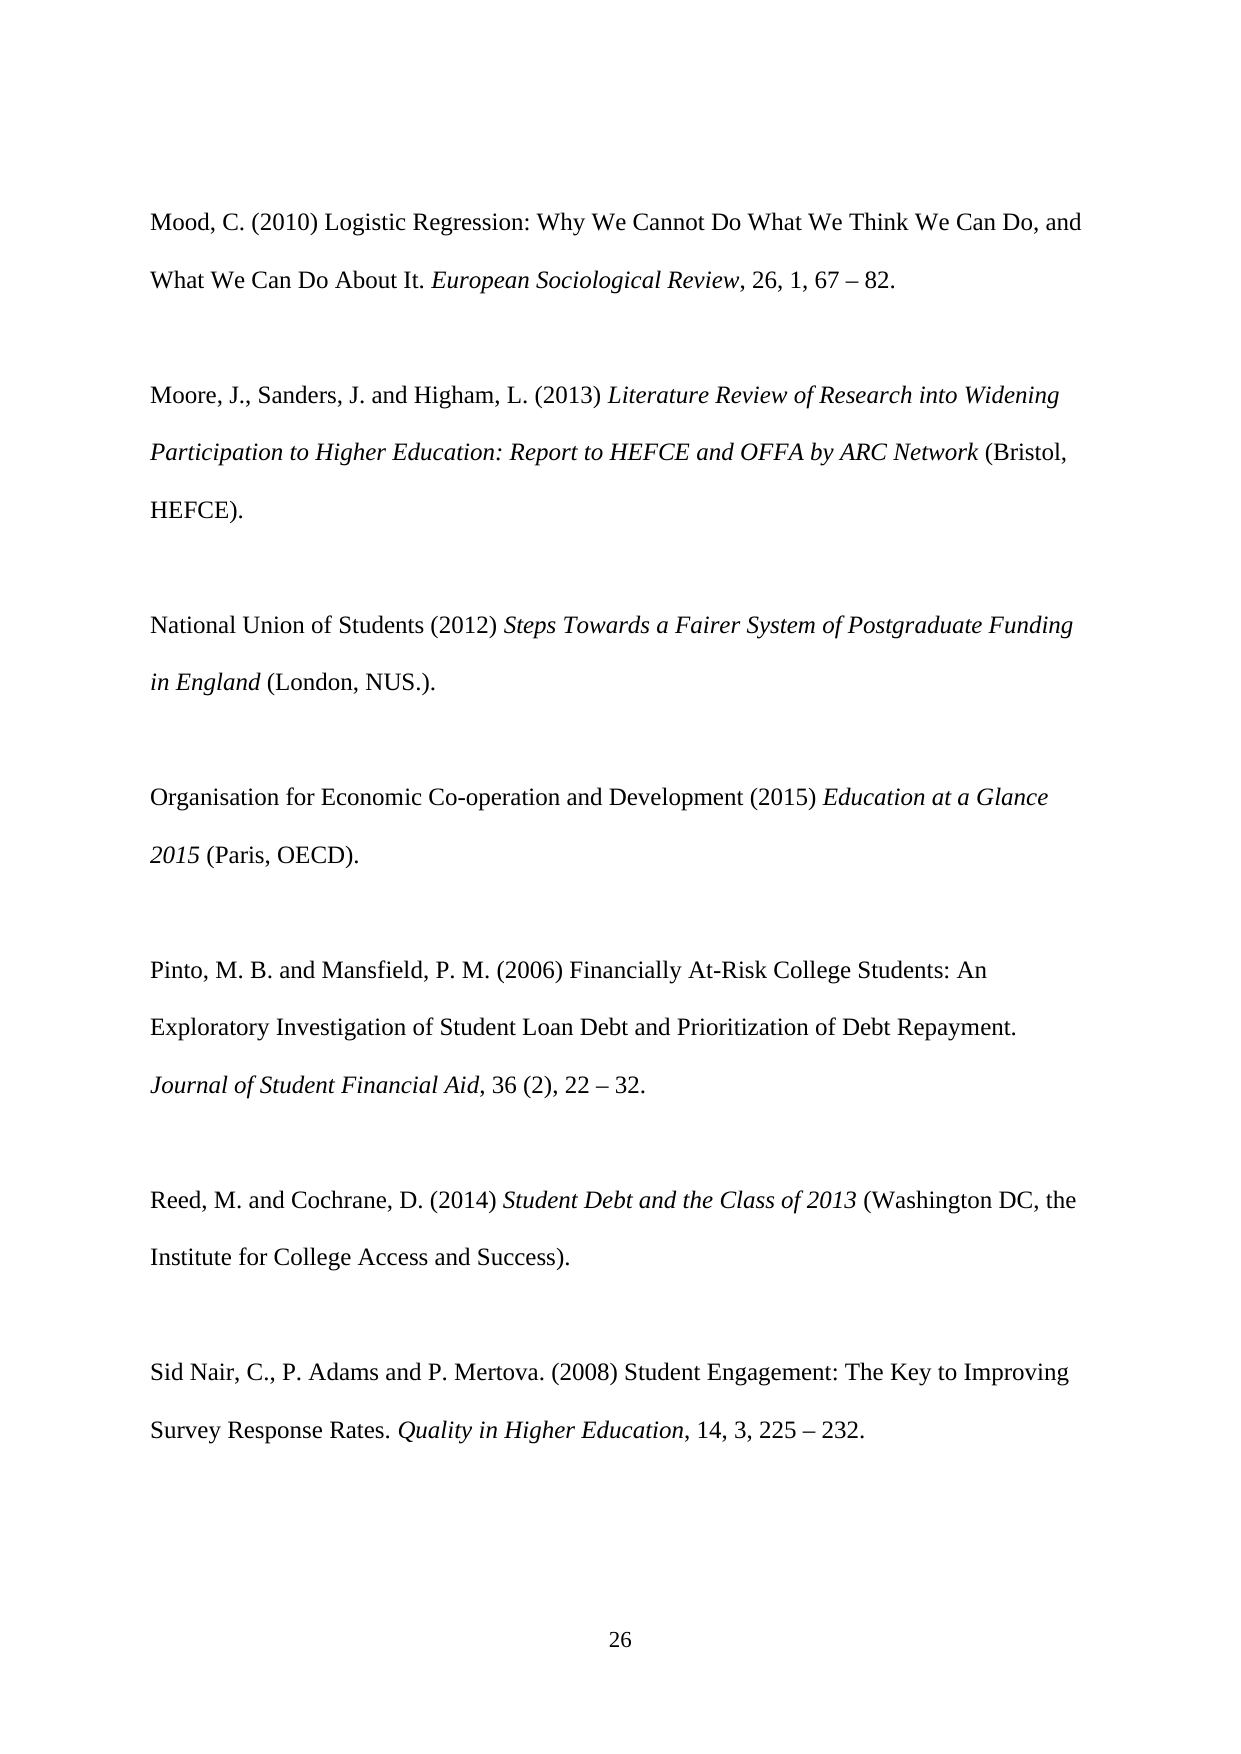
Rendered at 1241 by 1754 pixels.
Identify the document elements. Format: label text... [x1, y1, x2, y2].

text Moore, J., Sanders, J. and Higham, L. (2013) Literature Review of Research into Widening Participation to Higher Education: Report to HEFCE and OFFA by ARC Network (Bristol, HEFCE). [150, 380, 1090, 524]
text Organisation for Economic Co-operation and Development (2015) Education at a Glance 2015 (Paris, OECD). [150, 782, 1090, 869]
text National Union of Students (2012) Steps Towards a Fairer System of Postgraduate Funding in England (London, NUS.). [150, 610, 1090, 696]
text Pinto, M. B. and Mansfield, P. M. (2006) Financially At-Risk College Students: An Exploratory Investigation of Student Loan Debt and Prioritization of Debt Repayment. Journal of Student Financial Aid, 36 (2), 22 – 32. [150, 955, 1090, 1099]
text Reed, M. and Cochrane, D. (2014) Student Debt and the Class of 2013 (Washington DC, the Institute for College Access and Success). [150, 1185, 1090, 1271]
text Mood, C. (2010) Logistic Regression: Why We Cannot Do What We Think We Can Do, and What We Can Do About It. European Sociological Review, 26, 1, 67 – 82. [150, 207, 1090, 294]
text Sid Nair, C., P. Adams and P. Mertova. (2008) Student Engagement: The Key to Improving Survey Response Rates. Quality in Higher Education, 14, 3, 225 – 232. [150, 1357, 1090, 1444]
